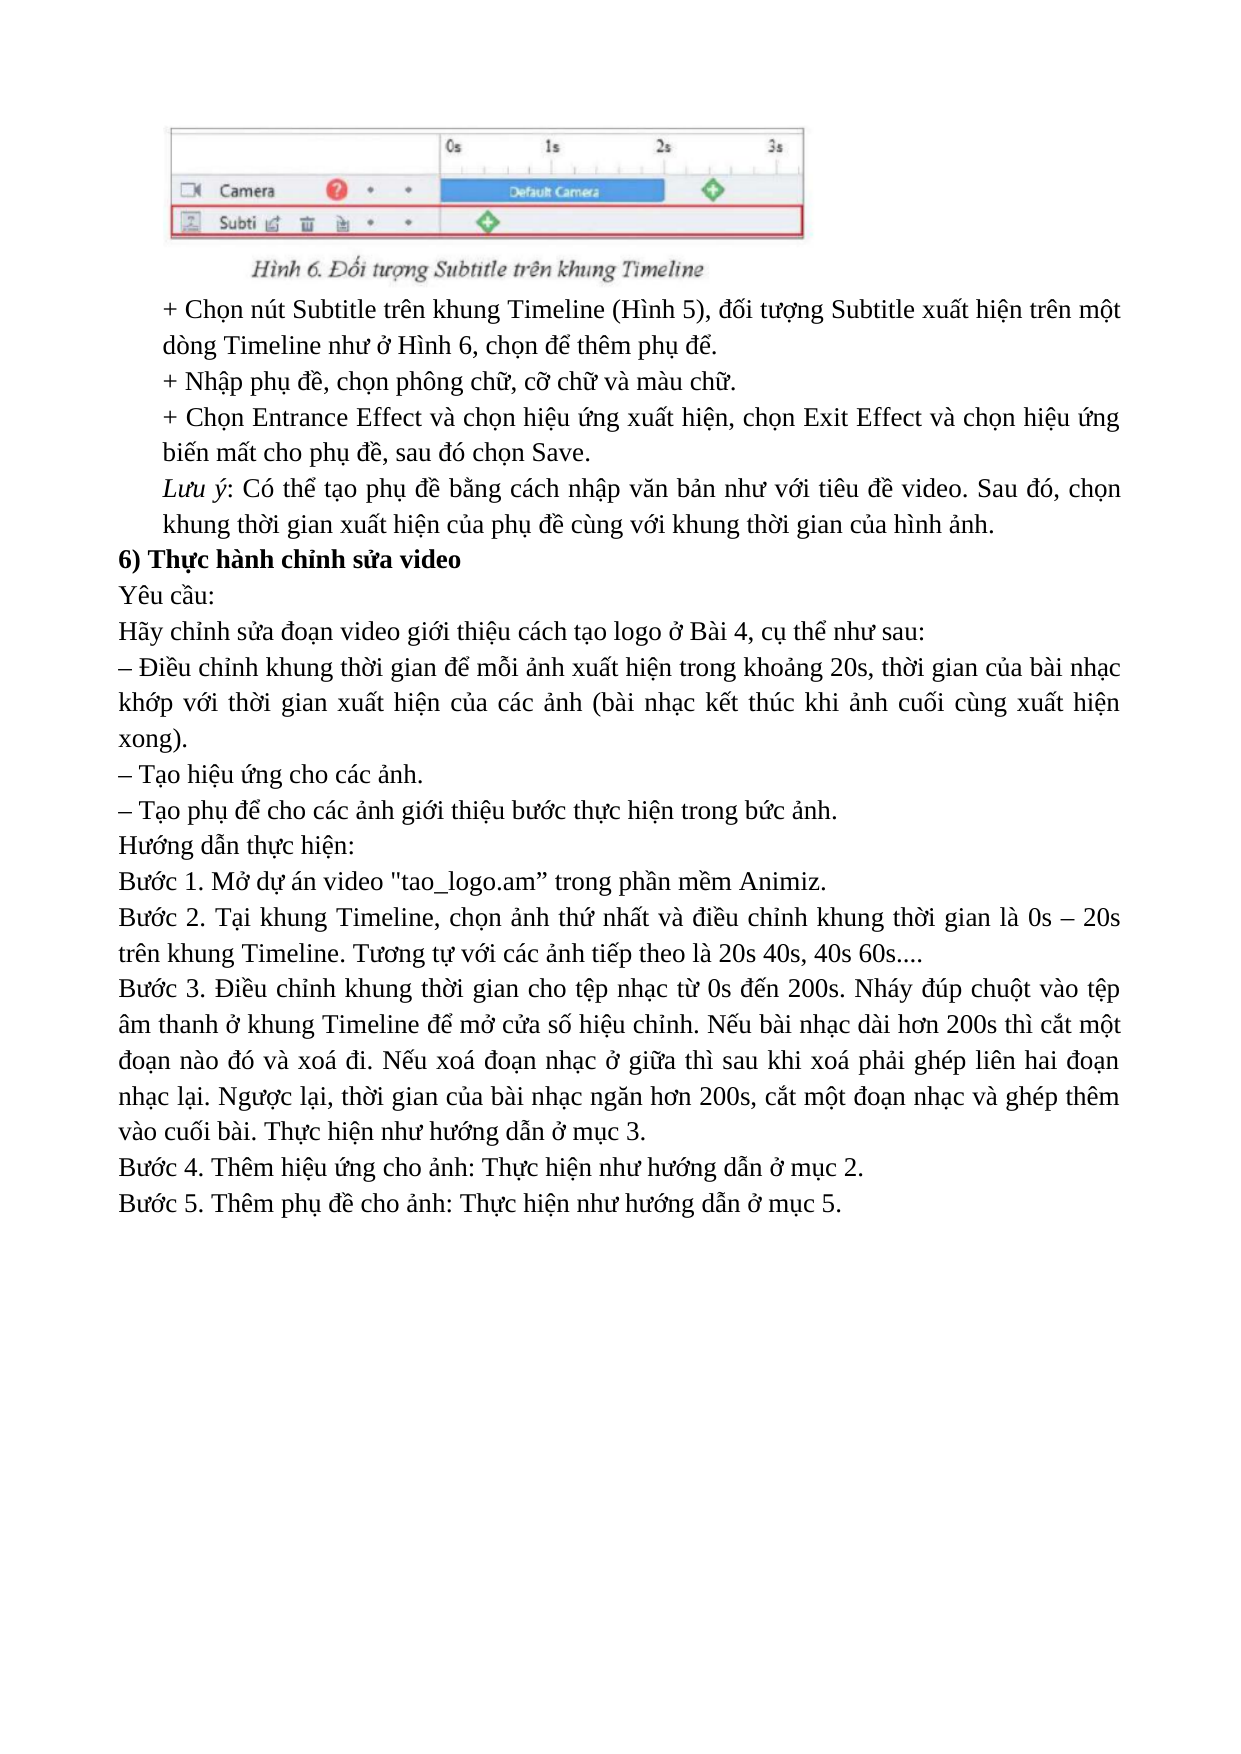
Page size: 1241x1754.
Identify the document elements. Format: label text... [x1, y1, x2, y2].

list Lưu ý: Có thể tạo phụ đề bằng cách nhập văn bản như với tiêu đề video. Sau đó, chọn khung thời gian xuất hiện của phụ đề cùng với khung thời gian của hình ảnh. [162, 472, 1122, 539]
text Bước 5. Thêm phụ đề cho ảnh: Thực hiện như hướng dẫn ở mục 5. [118, 1187, 1122, 1218]
text 6) Thực hành chỉnh sửa video [118, 544, 1122, 575]
picture [162, 118, 817, 290]
text Hướng dẫn thực hiện: [118, 829, 1122, 861]
text Bước 2. Tại khung Timeline, chọn ảnh thứ nhất và điều chỉnh khung thời gian là 0s – 20s trên khung Timeline. Tương tự với các ảnh tiếp theo là 20s 40s, 40s 60s.... [118, 901, 1122, 968]
text Hãy chỉnh sửa đoạn video giới thiệu cách tạo logo ở Bài 4, cụ thể như sau: [118, 615, 1122, 646]
text – Điều chỉnh khung thời gian để mỗi ảnh xuất hiện trong khoảng 20s, thời gian của bài nhạc khớp với thời gian xuất hiện của các ảnh (bài nhạc kết thúc khi ảnh cuối cùng xuất hiện xong). [118, 651, 1122, 753]
list + Chọn Entrance Effect và chọn hiệu ứng xuất hiện, chọn Exit Effect và chọn hiệu ứng biến mất cho phụ đề, sau đó chọn Save. [162, 401, 1122, 468]
list + Nhập phụ đề, chọn phông chữ, cỡ chữ và màu chữ. [162, 365, 1122, 396]
list + Chọn nút Subtitle trên khung Timeline (Hình 5), đối tượng Subtitle xuất hiện trên một dòng Timeline như ở Hình 6, chọn để thêm phụ để. [162, 293, 1122, 360]
text Bước 3. Điều chỉnh khung thời gian cho tệp nhạc từ 0s đến 200s. Nháy đúp chuột vào tệp âm thanh ở khung Timeline để mở cửa số hiệu chỉnh. Nếu bài nhạc dài hơn 200s thì cắt một đoạn nào đó và xoá đi. Nếu xoá đoạn nhạc ở giữa thì sau khi xoá phải ghép liên hai đoạn nhạc lại. Ngược lại, thời gian của bài nhạc ngăn hơn 200s, cắt một đoạn nhạc và ghép thêm vào cuối bài. Thực hiện như hướng dẫn ở mục 3. [118, 972, 1122, 1146]
text – Tạo phụ để cho các ảnh giới thiệu bước thực hiện trong bức ảnh. [118, 794, 1122, 825]
text – Tạo hiệu ứng cho các ảnh. [118, 758, 1122, 789]
text Bước 1. Mở dự án video "tao_logo.am” trong phần mềm Animiz. [118, 865, 1122, 896]
text Yêu cầu: [118, 579, 1122, 611]
text Bước 4. Thêm hiệu ứng cho ảnh: Thực hiện như hướng dẫn ở mục 2. [118, 1151, 1122, 1182]
